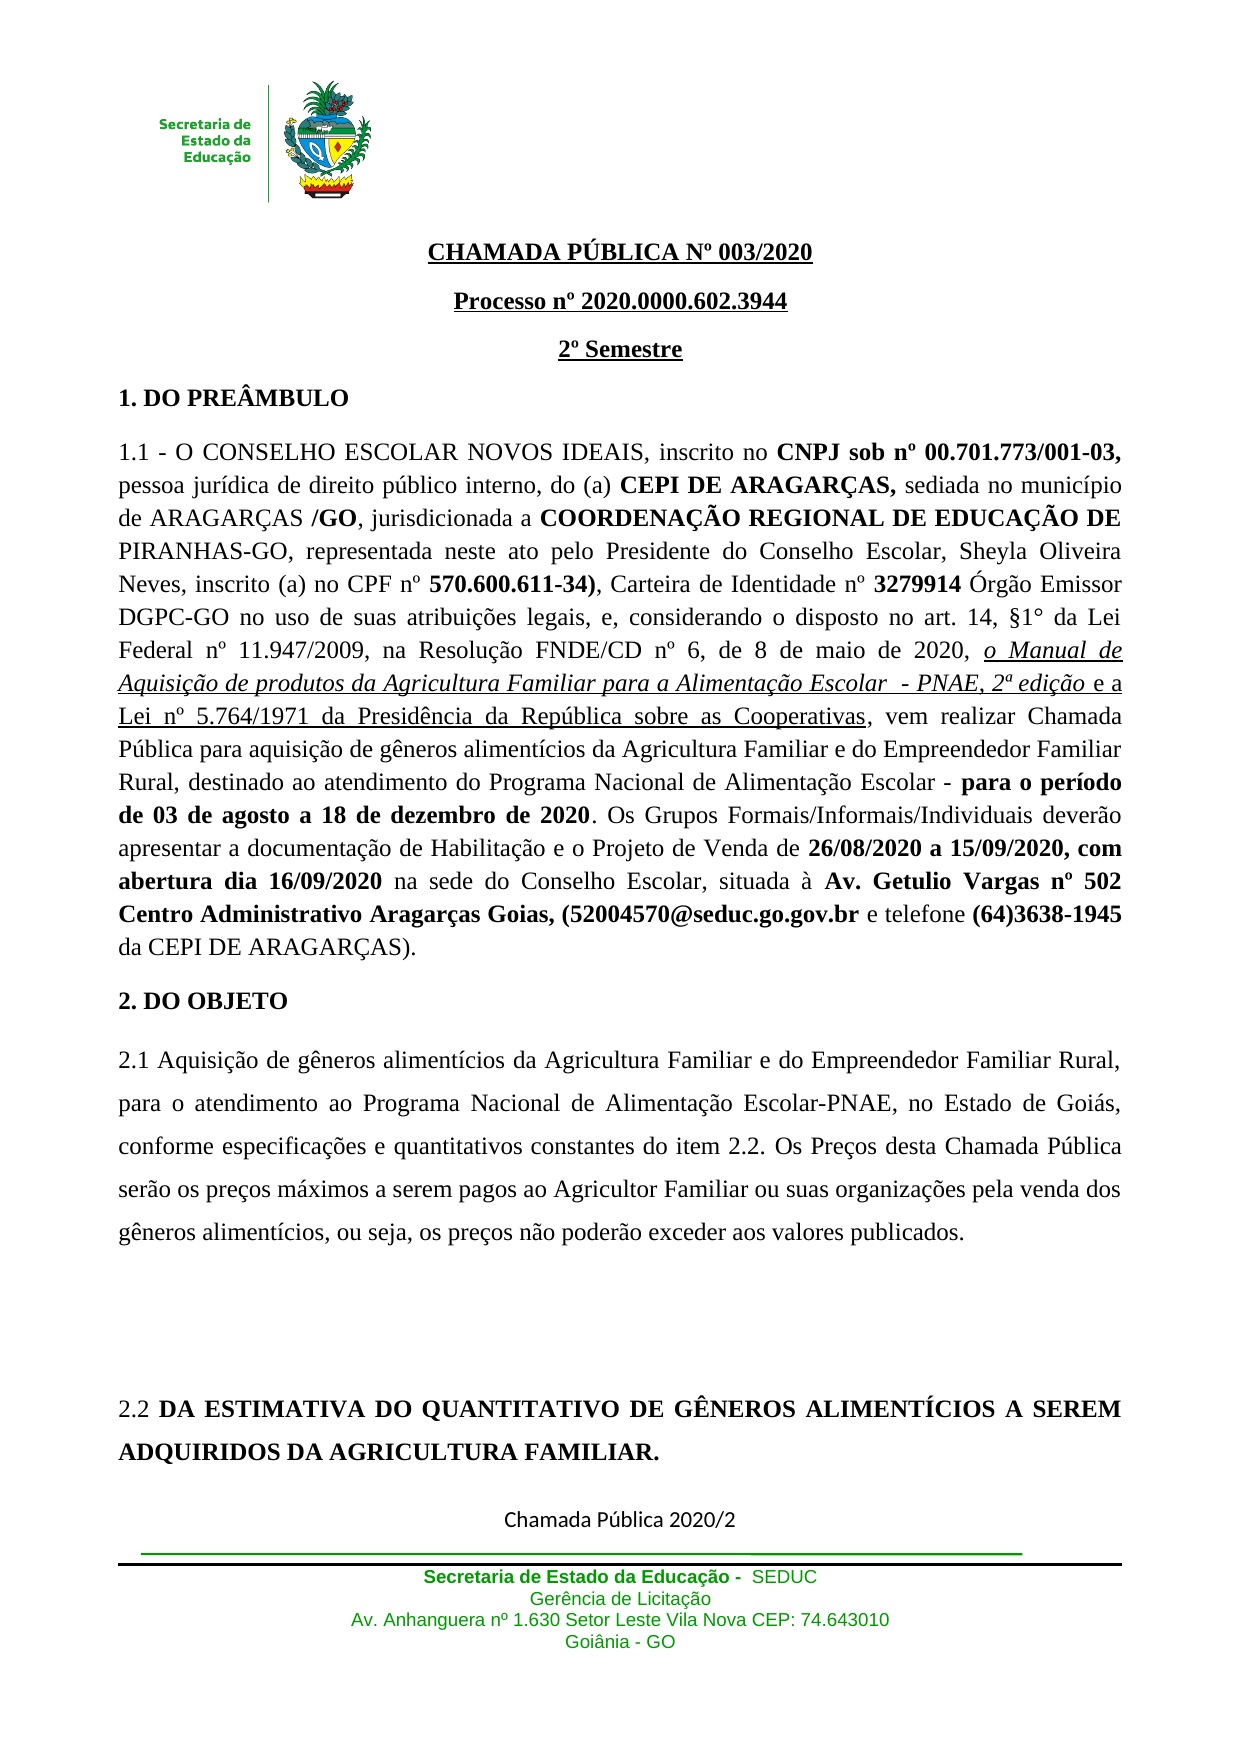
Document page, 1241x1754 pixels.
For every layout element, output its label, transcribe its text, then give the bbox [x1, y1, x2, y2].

text 1.1 - O CONSELHO ESCOLAR NOVOS IDEAIS, inscrito no CNPJ sob nº 00.701.773/001-03, pessoa jurídica de direito público interno, do (a) CEPI DE ARAGARÇAS, sediada no município de ARAGARÇAS /GO, jurisdicionada a COORDENAÇÃO REGIONAL DE EDUCAÇÃO DE PIRANHAS-GO, representada neste ato pelo Presidente do Conselho Escolar, Sheyla Oliveira Neves, inscrito (a) no CPF nº 570.600.611-34), Carteira de Identidade nº 3279914 Órgão Emissor DGPC-GO no uso de suas atribuições legais, e, considerando o disposto no art. 14, §1° da Lei Federal nº 11.947/2009, na Resolução FNDE/CD nº 6, de 8 de maio de 2020, o Manual de Aquisição de produtos da Agricultura Familiar para a Alimentação Escolar - PNAE, 2ª edição e a Lei nº 5.764/1971 da Presidência da República sobre as Cooperativas, vem realizar Chamada Pública para aquisição de gêneros alimentícios da Agricultura Familiar e do Empreendedor Familiar Rural, destinado ao atendimento do Programa Nacional de Alimentação Escolar - para o período de 03 de agosto a 18 de dezembro de 2020. Os Grupos Formais/Informais/Individuais deverão apresentar a documentação de Habilitação e o Projeto de Venda de 26/08/2020 a 15/09/2020, com abertura dia 16/09/2020 na sede do Conselho Escolar, situada à Av. Getulio Vargas nº 502 Centro Administrativo Aragarças Goias, (52004570@seduc.go.gov.br e telefone (64)3638-1945 da CEPI DE ARAGARÇAS). [118, 694, 1122, 961]
text 2º Semestre [118, 334, 1122, 363]
picture [118, 73, 412, 210]
text 1. DO PREÂMBULO [118, 383, 1122, 412]
text Processo nº 2020.0000.602.3944 [118, 286, 1122, 314]
text 2.2 DA ESTIMATIVA DO QUANTITATIVO DE GÊNEROS ALIMENTÍCIOS A SEREM ADQUIRIDOS DA AGRICULTURA FAMILIAR. [118, 1394, 1122, 1466]
text 2. DO OBJETO [118, 986, 1122, 1015]
text 1.1 - O CONSELHO ESCOLAR NOVOS IDEAIS, inscrito no CNPJ sob nº 00.701.773/001-03, pessoa jurídica de direito público interno, do (a) CEPI DE ARAGARÇAS, sediada no município de ARAGARÇAS /GO, jurisdicionada a COORDENAÇÃO REGIONAL DE EDUCAÇÃO DE PIRANHAS-GO, representada neste ato pelo Presidente do Conselho Escolar, Sheyla Oliveira Neves, inscrito (a) no CPF nº 570.600.611-34), Carteira de Identidade nº 3279914 Órgão Emissor DGPC-GO no uso de suas atribuições legais, e, considerando o disposto no art. 14, §1° da Lei Federal nº 11.947/2009, na Resolução FNDE/CD nº 6, de 8 de maio de 2020, o Manual de Aquisição de produtos da Agricultura Familiar para a Alimentação Escolar - PNAE, 2ª edição e a Lei nº 5.764/1971 da Presidência da República sobre as Cooperativas, vem realizar Chamada Pública para aquisição de gêneros alimentícios da Agricultura Familiar e do Empreendedor Familiar Rural, destinado ao atendimento do Programa Nacional de Alimentação Escolar - para o período de 03 de agosto a 18 de dezembro de 2020. Os Grupos Formais/Informais/Individuais deverão apresentar a documentação de Habilitação e o Projeto de Venda de 26/08/2020 a 15/09/2020, com abertura dia 16/09/2020 na sede do Conselho Escolar, situada à Av. Getulio Vargas nº 502 Centro Administrativo Aragarças Goias, (52004570@seduc.go.gov.br e telefone (64)3638-1945 da CEPI DE ARAGARÇAS). [118, 437, 1122, 693]
text CHAMADA PÚBLICA Nº 003/2020 [118, 237, 1122, 266]
text 2.1 Aquisição de gêneros alimentícios da Agricultura Familiar e do Empreendedor Familiar Rural, para o atendimento ao Programa Nacional de Alimentação Escolar-PNAE, no Estado de Goiás, conforme especificações e quantitativos constantes do item 2.2. Os Preços desta Chamada Pública serão os preços máximos a serem pagos ao Agricultor Familiar ou suas organizações pela venda dos gêneros alimentícios, ou seja, os preços não poderão exceder aos valores publicados. [118, 1045, 1122, 1246]
